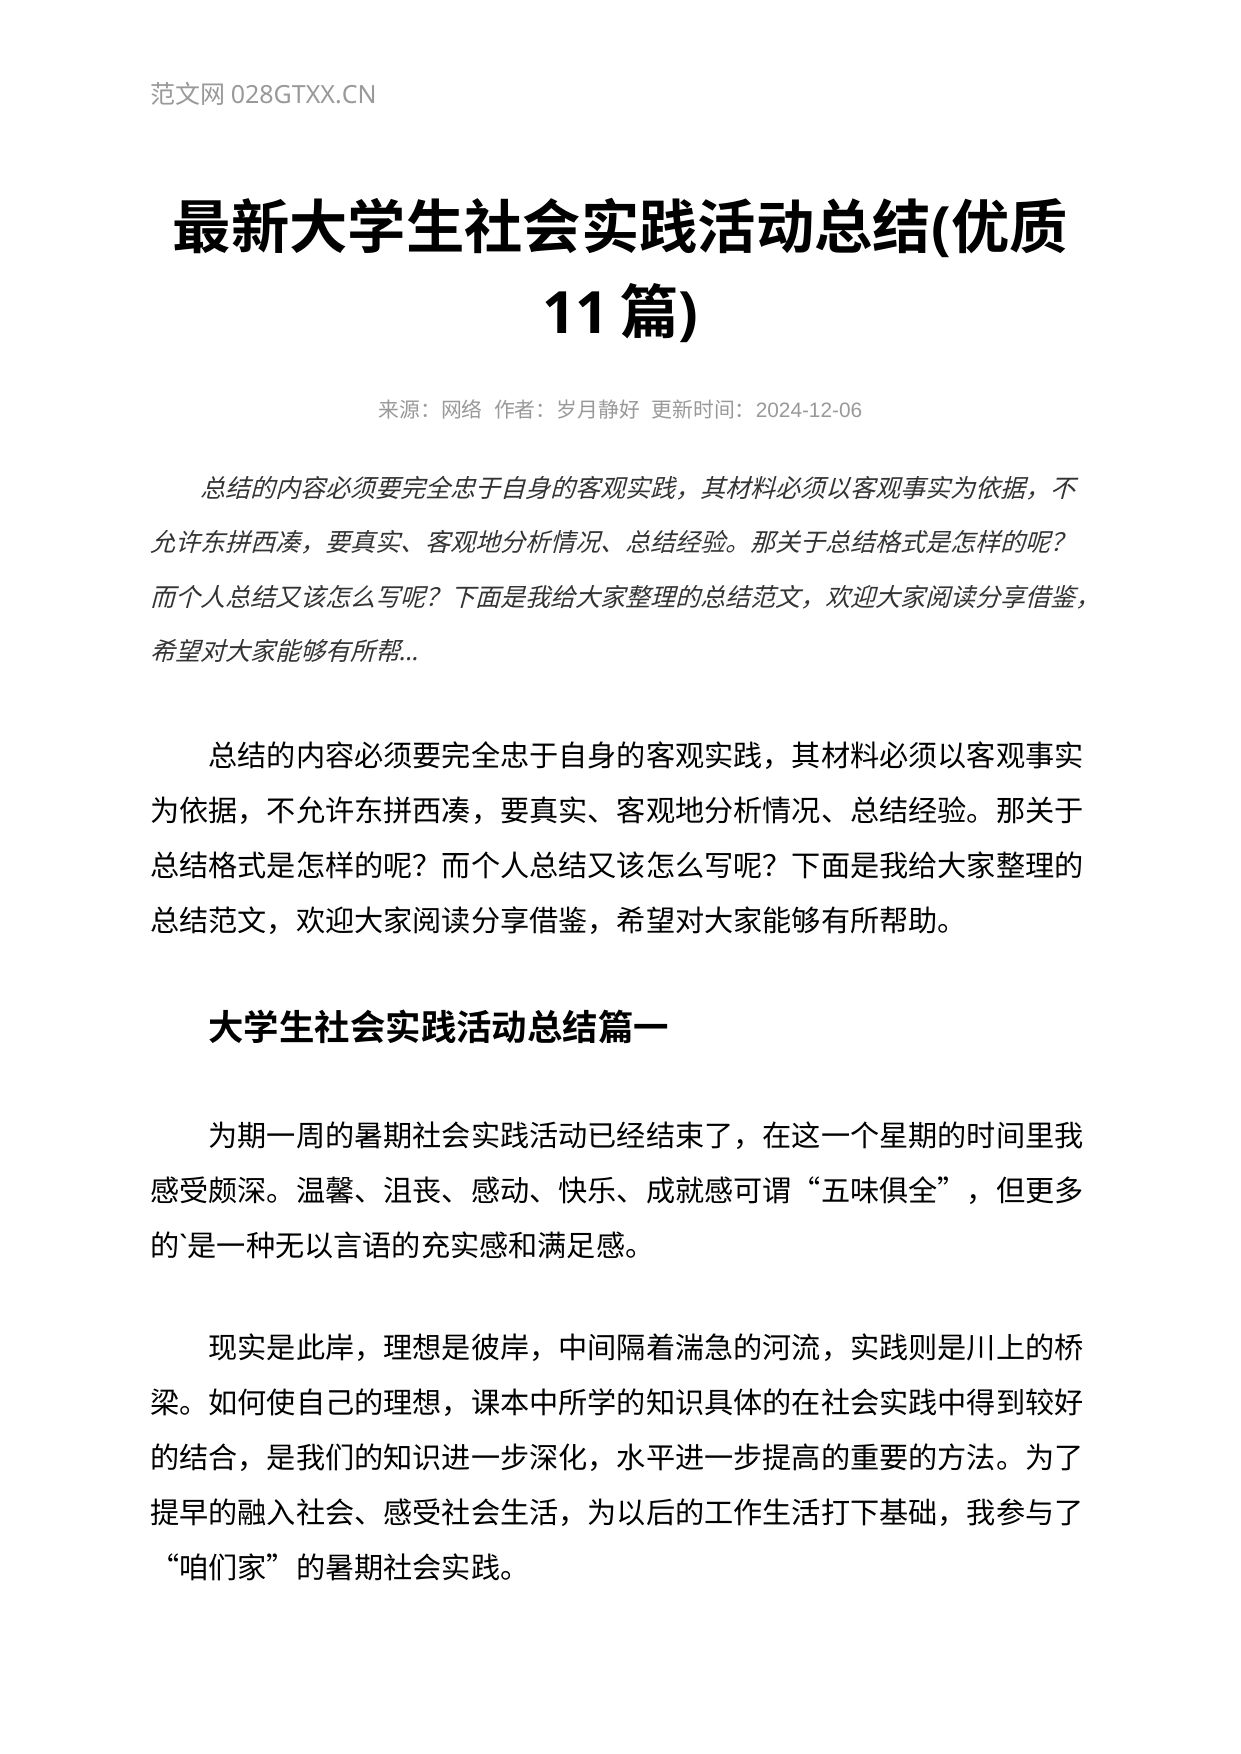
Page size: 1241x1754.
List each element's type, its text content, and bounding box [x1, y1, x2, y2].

text 总结的内容必须要完全忠于自身的客观实践，其材料必须以客观事实为依据，不允许东拼西凑，要真实、客观地分析情况、总结经验。那关于总结格式是怎样的呢？而个人总结又该怎么写呢？下面是我给大家整理的总结范文，欢迎大家阅读分享借鉴，希望对大家能够有所帮... [150, 468, 1090, 668]
text 为期一周的暑期社会实践活动已经结束了，在这一个星期的时间里我感受颇深。温馨、沮丧、感动、快乐、成就感可谓“五味俱全”，但更多的`是一种无以言语的充实感和满足感。 [150, 1113, 1090, 1265]
subtitle 最新大学生社会实践活动总结(优质11篇) [150, 181, 1090, 351]
text 现实是此岸，理想是彼岸，中间隔着湍急的河流，实践则是川上的桥梁。如何使自己的理想，课本中所学的知识具体的在社会实践中得到较好的结合，是我们的知识进一步深化，水平进一步提高的重要的方法。为了提早的融入社会、感受社会生活，为以后的工作生活打下基础，我参与了“咱们家”的暑期社会实践。 [150, 1324, 1090, 1586]
text 大学生社会实践活动总结篇一 [150, 999, 1090, 1051]
text 总结的内容必须要完全忠于自身的客观实践，其材料必须以客观事实为依据，不允许东拼西凑，要真实、客观地分析情况、总结经验。那关于总结格式是怎样的呢？而个人总结又该怎么写呢？下面是我给大家整理的总结范文，欢迎大家阅读分享借鉴，希望对大家能够有所帮助。 [150, 733, 1090, 940]
text 来源：网络 作者：岁月静好 更新时间：2024-12-06 [150, 398, 1090, 422]
